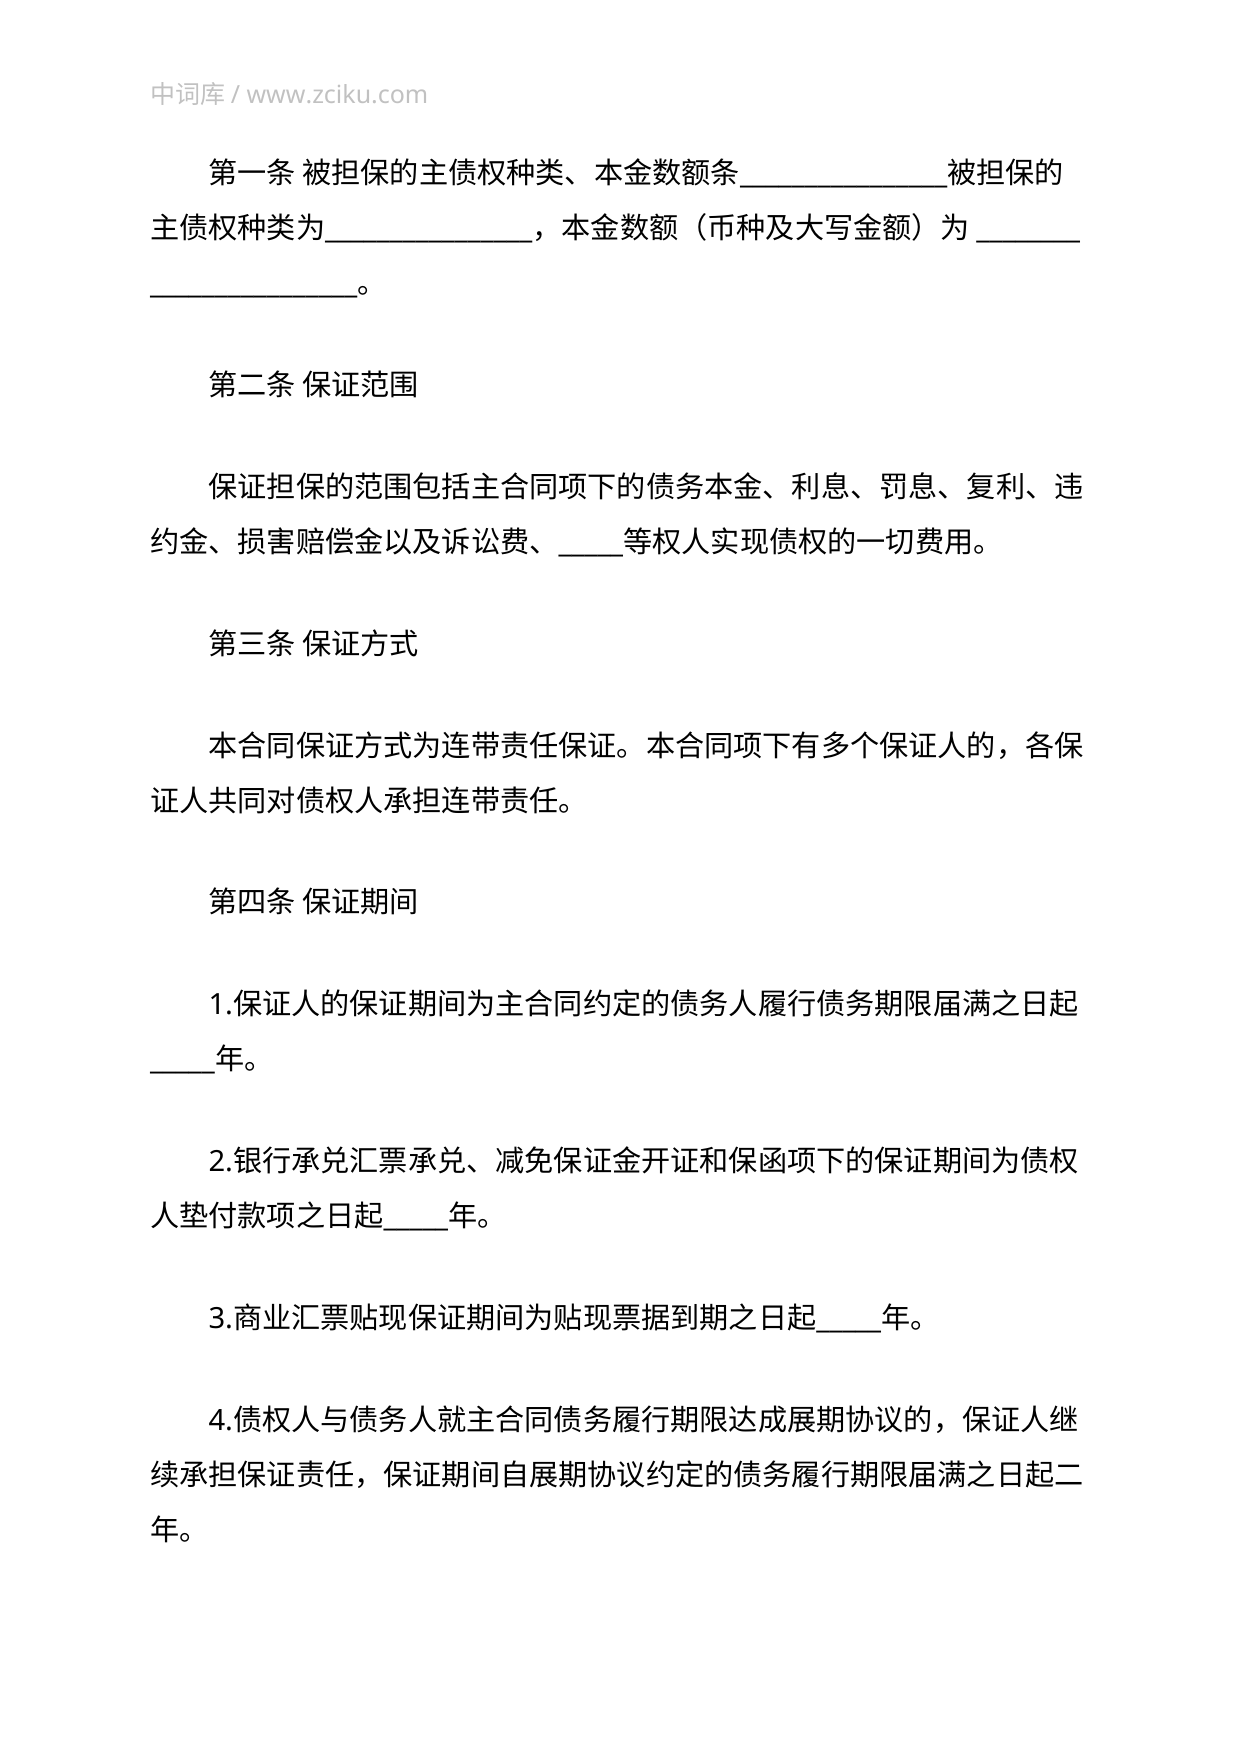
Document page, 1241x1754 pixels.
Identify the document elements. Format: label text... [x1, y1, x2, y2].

text 4.债权人与债务人就主合同债务履行期限达成展期协议的，保证人继续承担保证责任，保证期间自展期协议约定的债务履行期限届满之日起二年。 [150, 1397, 1090, 1549]
text 3.商业汇票贴现保证期间为贴现票据到期之日起_____年。 [150, 1295, 1090, 1337]
text 第一条 被担保的主债权种类、本金数额条________________被担保的主债权种类为________________，本金数额（币种及大写金额）为 ________________________。 [150, 150, 1090, 302]
text 第三条 保证方式 [150, 621, 1090, 663]
text 保证担保的范围包括主合同项下的债务本金、利息、罚息、复利、违约金、损害赔偿金以及诉讼费、_____等权人实现债权的一切费用。 [150, 464, 1090, 561]
text 1.保证人的保证期间为主合同约定的债务人履行债务期限届满之日起_____年。 [150, 981, 1090, 1078]
text 2.银行承兑汇票承兑、减免保证金开证和保函项下的保证期间为债权人垫付款项之日起_____年。 [150, 1138, 1090, 1235]
text 第四条 保证期间 [150, 879, 1090, 921]
text 第二条 保证范围 [150, 362, 1090, 404]
text 本合同保证方式为连带责任保证。本合同项下有多个保证人的，各保证人共同对债权人承担连带责任。 [150, 722, 1090, 819]
